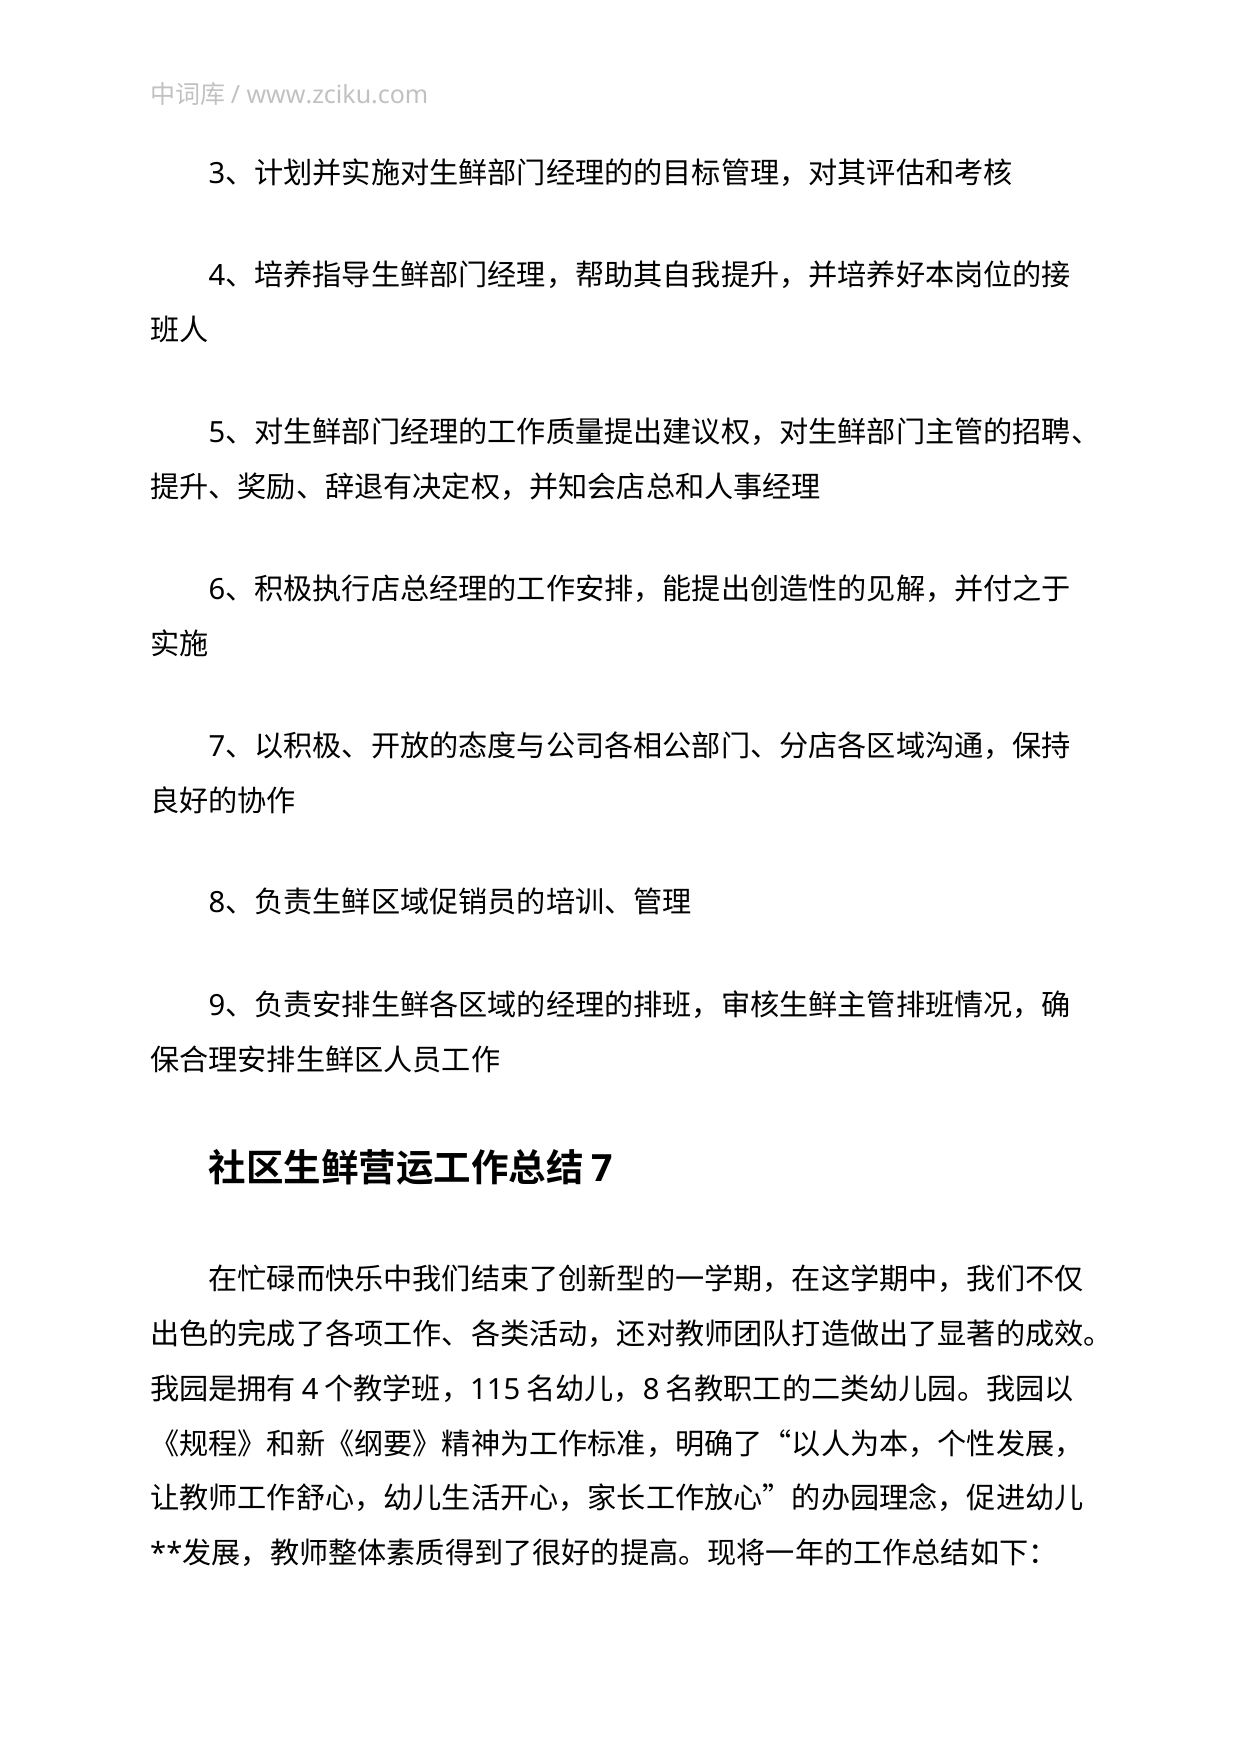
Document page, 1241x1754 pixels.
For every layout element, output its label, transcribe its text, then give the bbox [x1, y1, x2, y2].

text 3、计划并实施对生鲜部门经理的的目标管理，对其评估和考核 [150, 150, 1090, 192]
text 5、对生鲜部门经理的工作质量提出建议权，对生鲜部门主管的招聘、提升、奖励、辞退有决定权，并知会店总和人事经理 [150, 409, 1090, 506]
text 9、负责安排生鲜各区域的经理的排班，审核生鲜主管排班情况，确保合理安排生鲜区人员工作 [150, 981, 1090, 1078]
text 8、负责生鲜区域促销员的培训、管理 [150, 879, 1090, 921]
text 6、积极执行店总经理的工作安排，能提出创造性的见解，并付之于实施 [150, 566, 1090, 663]
text 7、以积极、开放的态度与公司各相公部门、分店各区域沟通，保持良好的协作 [150, 722, 1090, 819]
text 4、培养指导生鲜部门经理，帮助其自我提升，并培养好本岗位的接班人 [150, 252, 1090, 349]
text 在忙碌而快乐中我们结束了创新型的一学期，在这学期中，我们不仅出色的完成了各项工作、各类活动，还对教师团队打造做出了显著的成效。我园是拥有4个教学班，115名幼儿，8名教职工的二类幼儿园。我园以《规程》和新《纲要》精神为工作标准，明确了“以人为本，个性发展，让教师工作舒心，幼儿生活开心，家长工作放心”的办园理念，促进幼儿**发展，教师整体素质得到了很好的提高。现将一年的工作总结如下： [150, 1255, 1090, 1572]
text 社区生鲜营运工作总结7 [150, 1138, 1090, 1192]
